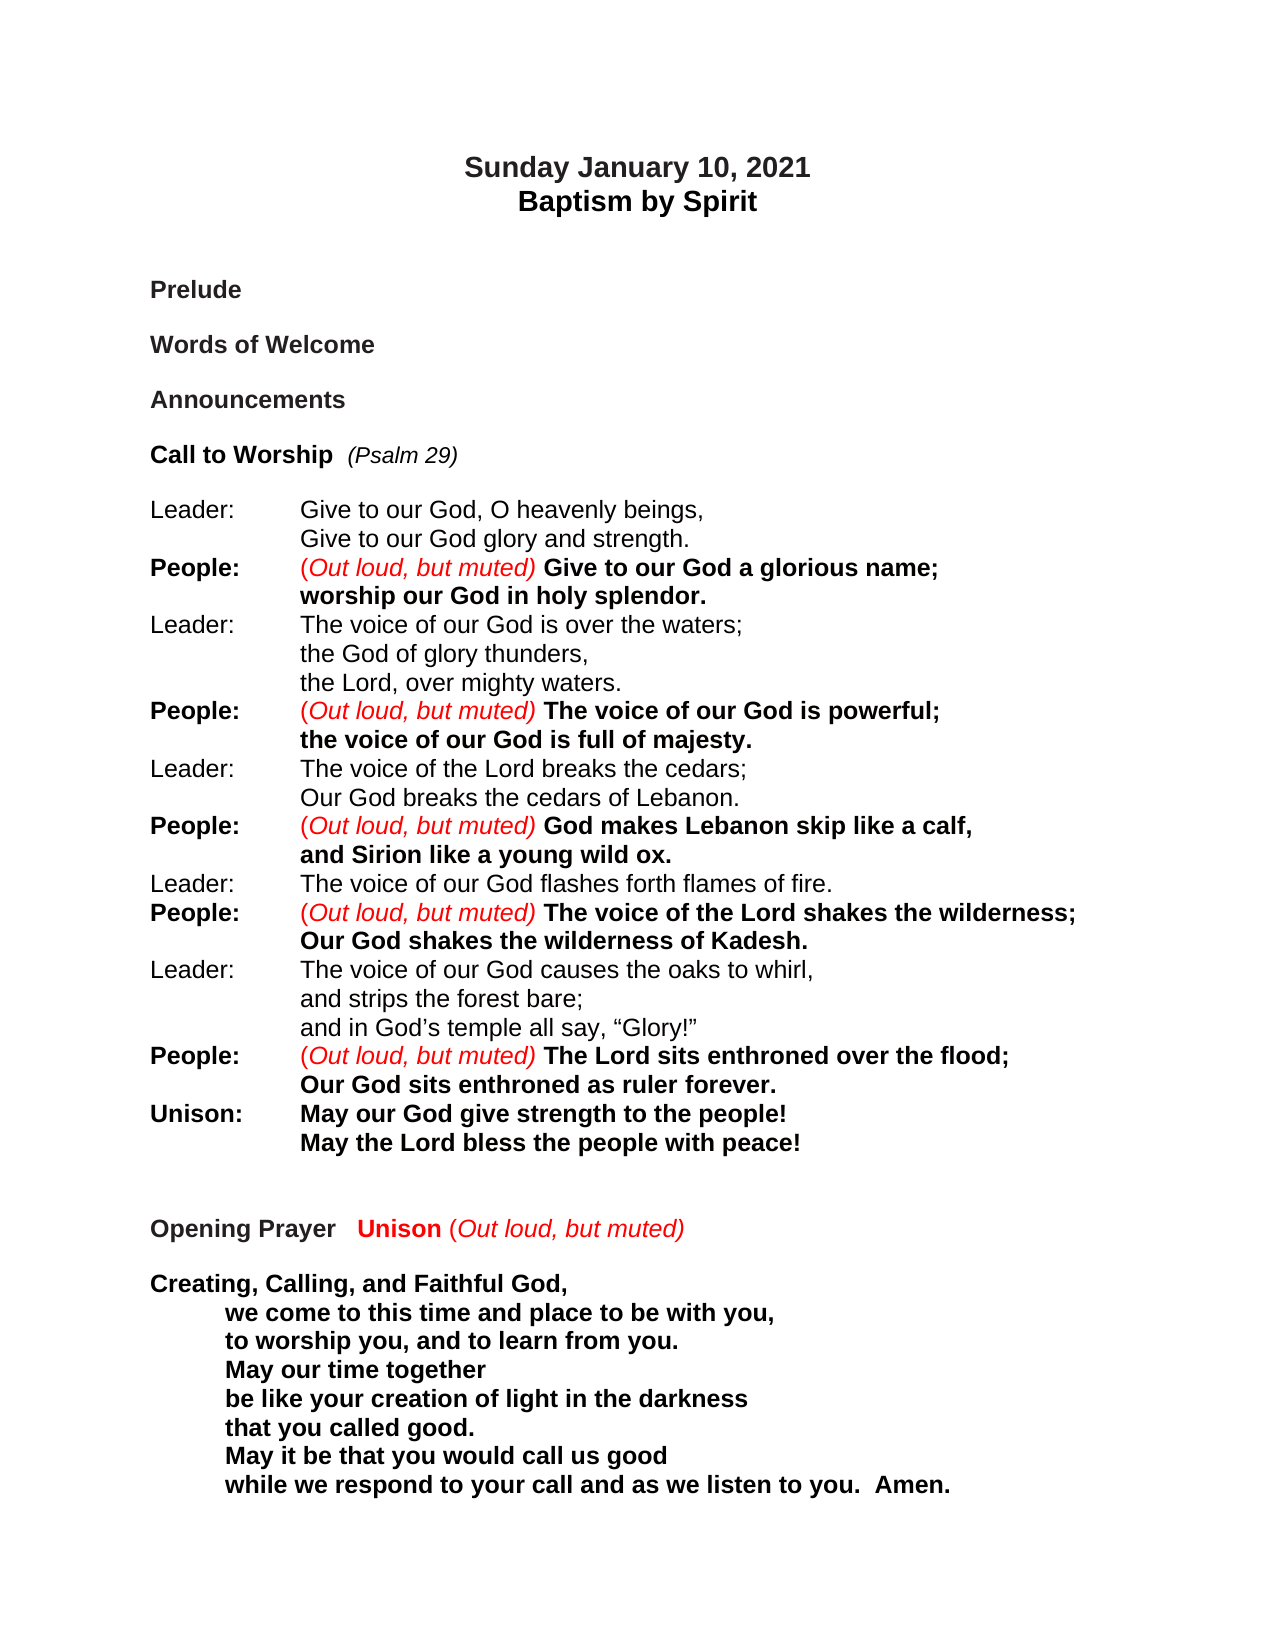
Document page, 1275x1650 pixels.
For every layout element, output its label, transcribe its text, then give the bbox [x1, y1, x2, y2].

text we come to this time and place to be with you, [150, 1298, 1200, 1326]
text Words of Welcome [150, 330, 1125, 358]
text Call to Worship (Psalm 29) [150, 440, 1200, 469]
text to worship you, and to learn from you. [150, 1326, 1200, 1355]
text Our God shakes the wilderness of Kadesh. [150, 926, 1200, 955]
text Give to our God glory and strength. [150, 524, 1200, 552]
text People: (Out loud, but muted) God makes Lebanon skip like a calf, [150, 811, 1200, 840]
text Our God sits enthroned as ruler forever. [150, 1070, 1200, 1099]
text Prelude [150, 274, 1125, 303]
text Opening Prayer Unison (Out loud, but muted) [150, 1214, 1125, 1242]
text People: (Out loud, but muted) Give to our God a glorious name; [150, 552, 1200, 581]
text Unison: May our God give strength to the people! [150, 1099, 1200, 1127]
text People: (Out loud, but muted) The voice of the Lord shakes the wilderness; [150, 897, 1200, 926]
text and in God’s temple all say, “Glory!” [150, 1012, 1200, 1041]
text Leader: The voice of our God flashes forth flames of fire. [150, 869, 1200, 897]
text Our God breaks the cedars of Lebanon. [150, 782, 1200, 811]
text People: (Out loud, but muted) The Lord sits enthroned over the flood; [150, 1041, 1200, 1070]
text Leader: The voice of our God is over the waters; [150, 610, 1200, 639]
text the voice of our God is full of majesty. [150, 725, 1200, 754]
text Leader: The voice of our God causes the oaks to whirl, [150, 955, 1200, 984]
text Sunday January 10, 2021 [150, 150, 1125, 183]
text worship our God in holy splendor. [150, 581, 1200, 610]
text the God of glory thunders, [150, 639, 1200, 667]
text that you called good. [150, 1413, 1200, 1441]
text and strips the forest bare; [150, 984, 1200, 1012]
text Creating, Calling, and Faithful God, [150, 1269, 1200, 1298]
text May our time together [150, 1355, 1200, 1384]
text while we respond to your call and as we listen to you. Amen. [150, 1470, 1200, 1499]
text People: (Out loud, but muted) The voice of our God is powerful; [150, 696, 1200, 725]
text Announcements [150, 385, 1125, 413]
text May it be that you would call us good [150, 1441, 1200, 1470]
text the Lord, over mighty waters. [150, 667, 1200, 696]
text be like your creation of light in the darkness [150, 1384, 1200, 1413]
text and Sirion like a young wild ox. [150, 840, 1200, 869]
text Leader: The voice of the Lord breaks the cedars; [150, 754, 1200, 782]
text Leader: Give to our God, O heavenly beings, [150, 495, 1200, 524]
text May the Lord bless the people with peace! [150, 1127, 1200, 1156]
text Baptism by Spirit [150, 183, 1125, 217]
